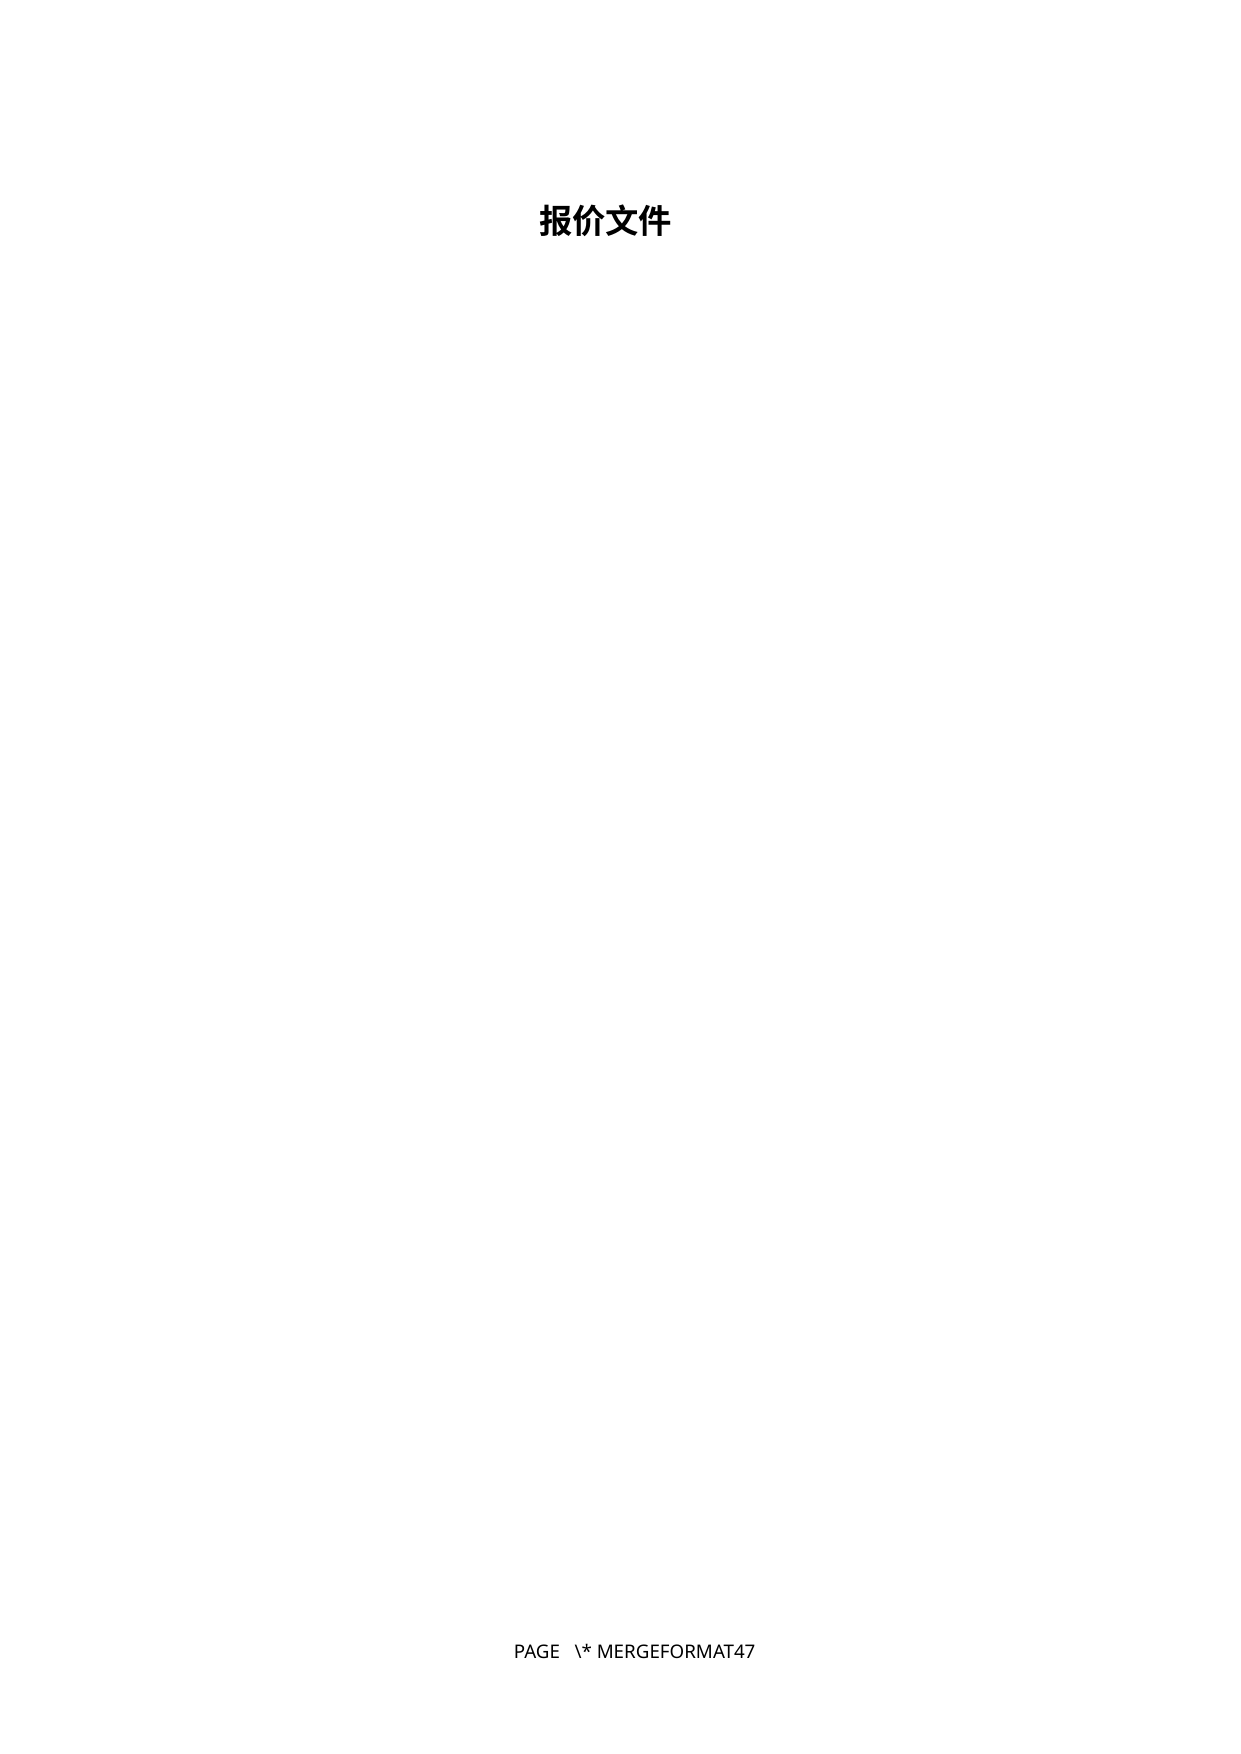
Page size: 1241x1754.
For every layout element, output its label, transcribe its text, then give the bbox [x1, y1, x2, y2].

text 报价文件 [133, 187, 1078, 252]
